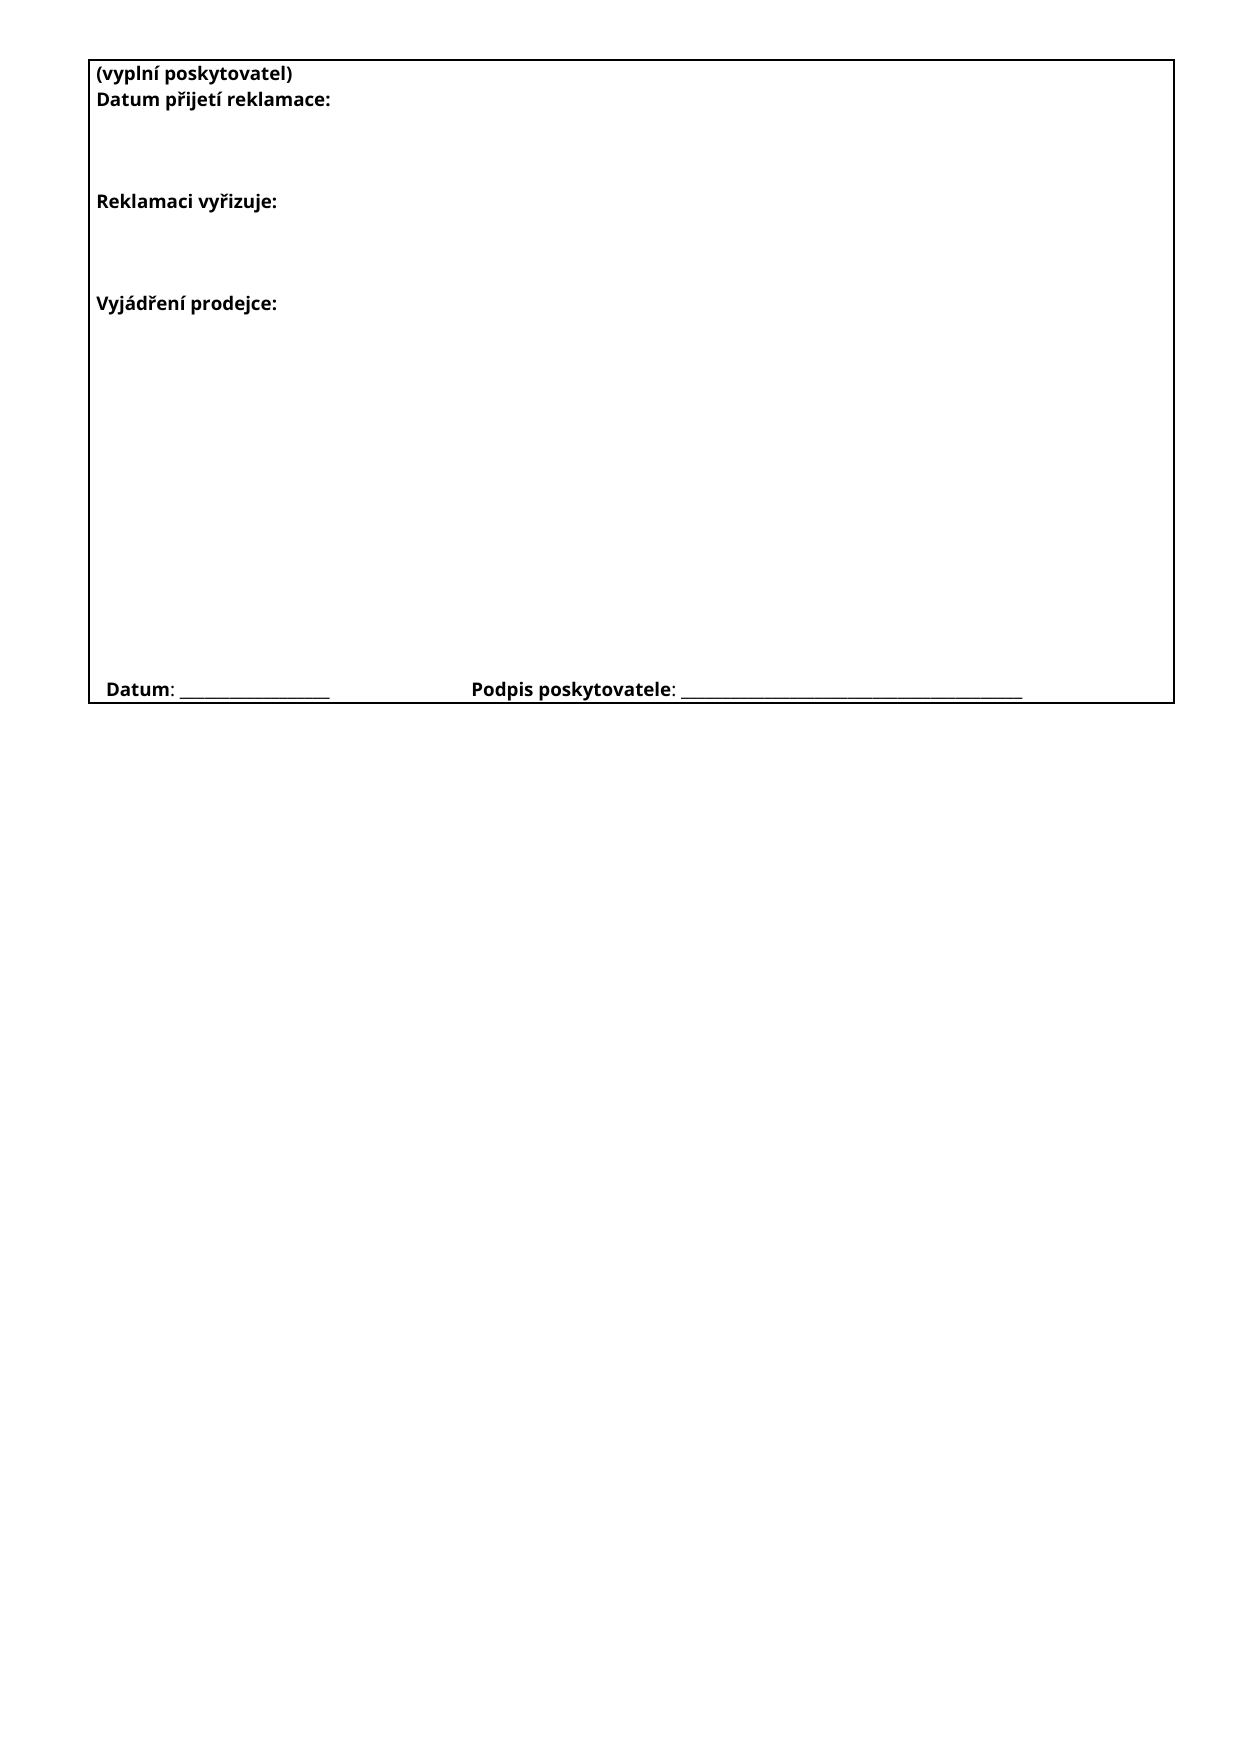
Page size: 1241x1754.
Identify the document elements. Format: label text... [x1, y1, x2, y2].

table_header (vyplní poskytovatel) Datum přijetí reklamace: Reklamaci vyřizuje: Vyjádření prodejce: Datum: __________________ Podpis poskytovatele: _________________________________________ [90, 61, 1173, 702]
